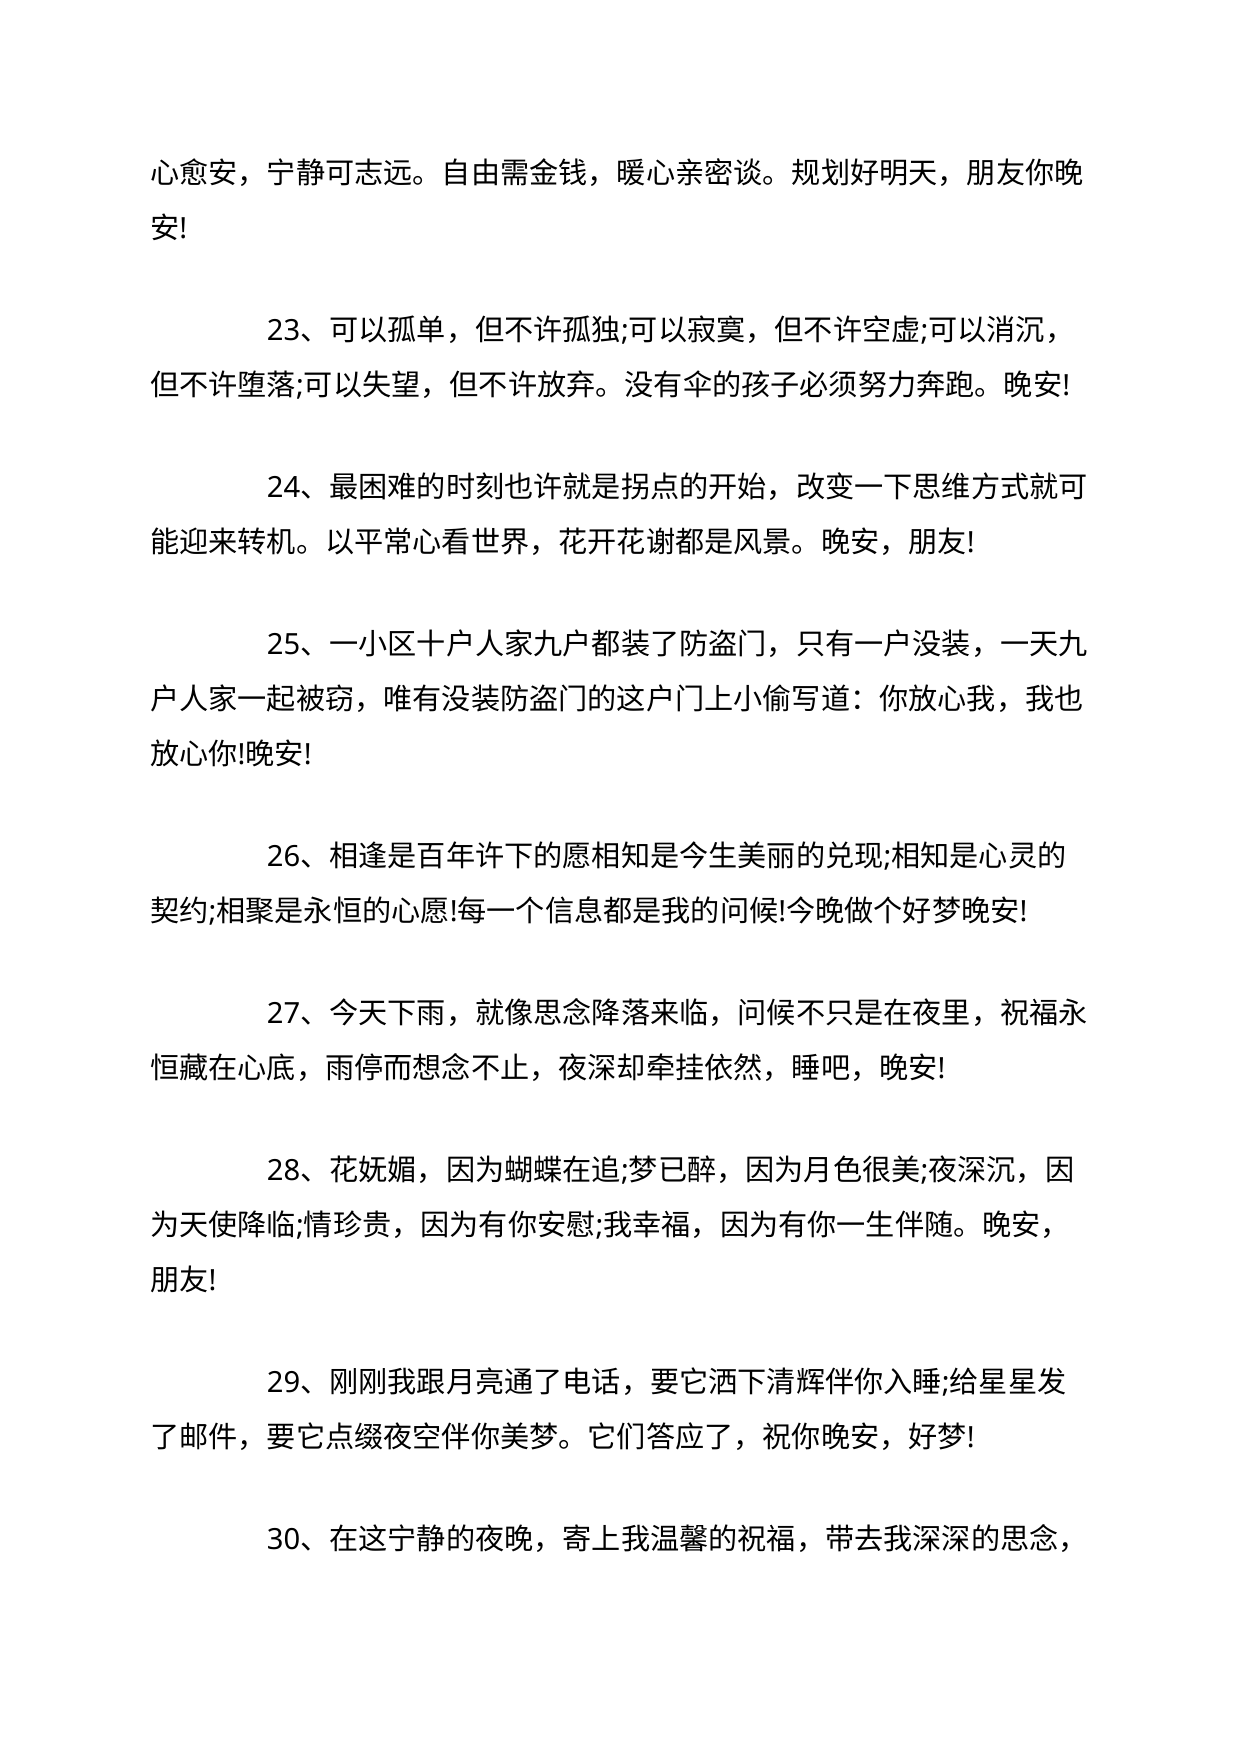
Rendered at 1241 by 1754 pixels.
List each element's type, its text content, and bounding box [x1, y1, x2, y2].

text 24、最困难的时刻也许就是拐点的开始，改变一下思维方式就可能迎来转机。以平常心看世界，花开花谢都是风景。晚安，朋友! [150, 464, 1090, 561]
text 23、可以孤单，但不许孤独;可以寂寞，但不许空虚;可以消沉，但不许堕落;可以失望，但不许放弃。没有伞的孩子必须努力奔跑。晚安! [150, 307, 1090, 404]
text 28、花妩媚，因为蝴蝶在追;梦已醉，因为月色很美;夜深沉，因为天使降临;情珍贵，因为有你安慰;我幸福，因为有你一生伴随。晚安，朋友! [150, 1147, 1090, 1299]
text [150, 1516, 1090, 1558]
text 29、刚刚我跟月亮通了电话，要它洒下清辉伴你入睡;给星星发了邮件，要它点缀夜空伴你美梦。它们答应了，祝你晚安，好梦! [150, 1359, 1090, 1456]
text 26、相逢是百年许下的愿相知是今生美丽的兑现;相知是心灵的契约;相聚是永恒的心愿!每一个信息都是我的问候!今晚做个好梦晚安! [150, 833, 1090, 930]
text 25、一小区十户人家九户都装了防盗门，只有一户没装，一天九户人家一起被窃，唯有没装防盗门的这户门上小偷写道：你放心我，我也放心你!晚安! [150, 621, 1090, 773]
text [150, 150, 1090, 247]
text 27、今天下雨，就像思念降落来临，问候不只是在夜里，祝福永恒藏在心底，雨停而想念不止，夜深却牵挂依然，睡吧，晚安! [150, 990, 1090, 1087]
